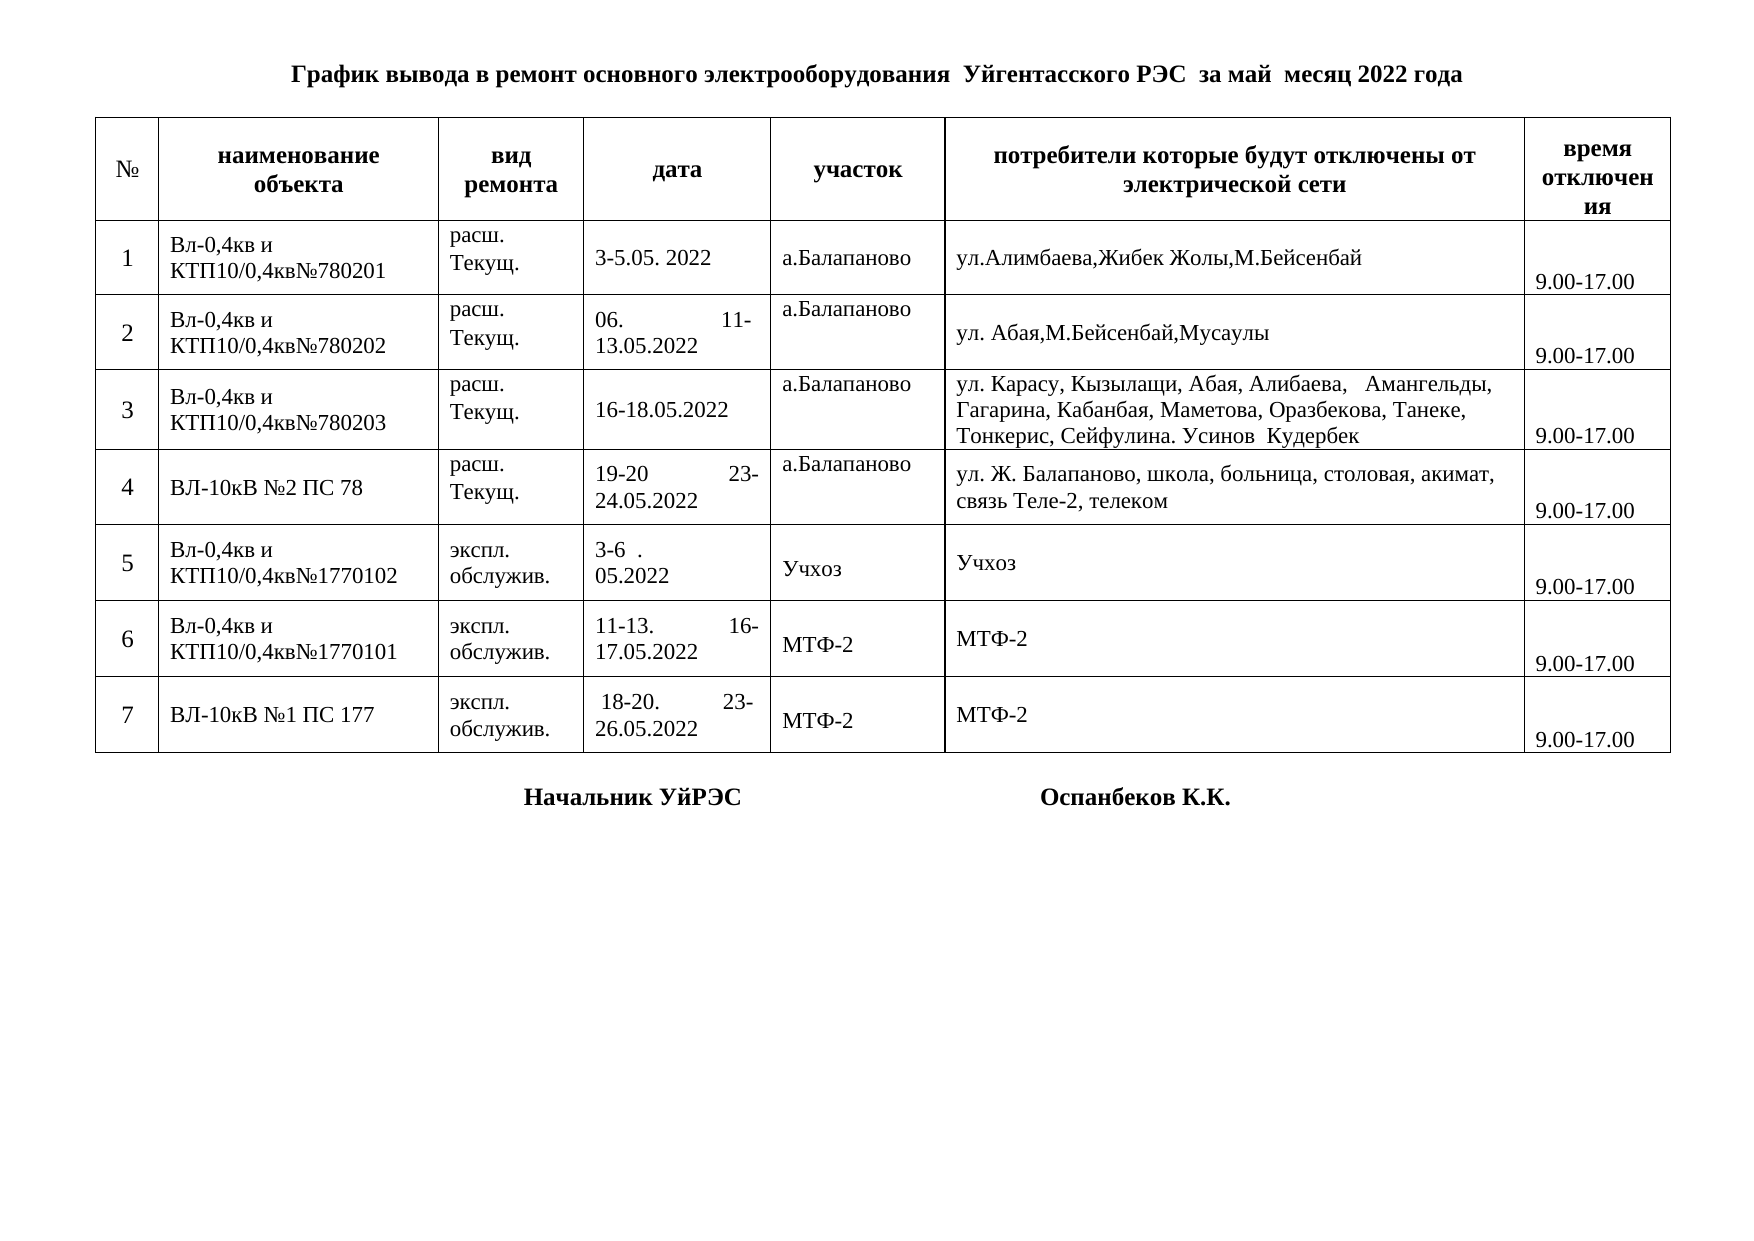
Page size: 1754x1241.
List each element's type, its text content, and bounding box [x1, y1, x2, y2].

table_cell 9.00-17.00 [1525, 370, 1670, 449]
table_cell 7 [96, 677, 158, 752]
table_cell 19-20 23-24.05.2022 [584, 450, 770, 523]
table_cell Вл-0,4кв и КТП10/0,4кв№780201 [159, 221, 438, 294]
table_cell 06. 11-13.05.2022 [584, 295, 770, 369]
table_header дата [584, 118, 770, 220]
table_cell расш. Текущ. [439, 221, 583, 294]
table_cell 11-13. 16-17.05.2022 [584, 601, 770, 676]
table_cell МТФ-2 [946, 601, 1524, 676]
table_cell Вл-0,4кв и КТП10/0,4кв№1770102 [159, 525, 438, 600]
table_cell Вл-0,4кв и КТП10/0,4кв№780203 [159, 370, 438, 449]
text График вывода в ремонт основного электрооборудования Уйгентасского РЭС за май месяц 2022 года [118, 59, 1636, 88]
table_cell 9.00-17.00 [1525, 450, 1670, 523]
table_header № [96, 118, 158, 220]
table_cell ул. Карасу, Кызылащи, Абая, Алибаева, Амангельды, Гагарина, Кабанбая, Маметова, Оразбекова, Танеке, Тонкерис, Сейфулина. Усинов Кудербек [946, 370, 1524, 449]
table_cell 3-6 . 05.2022 [584, 525, 770, 600]
text Начальник УйРЭС Оспанбеков К.К. [118, 782, 1636, 811]
table_cell а.Балапаново [771, 450, 944, 523]
table_cell 6 [96, 601, 158, 676]
table_cell расш. Текущ. [439, 295, 583, 369]
table_cell ул. Абая,М.Бейсенбай,Мусаулы [946, 295, 1524, 369]
table_cell ВЛ-10кВ №1 ПС 177 [159, 677, 438, 752]
table_cell ВЛ-10кВ №2 ПС 78 [159, 450, 438, 523]
table_cell а.Балапаново [771, 221, 944, 294]
table_cell 5 [96, 525, 158, 600]
table_cell а.Балапаново [771, 295, 944, 369]
table_cell 4 [96, 450, 158, 523]
table_cell МТФ-2 [946, 677, 1524, 752]
table_header участок [771, 118, 944, 220]
table_cell Учхоз [771, 525, 944, 600]
table_cell ул.Алимбаева,Жибек Жолы,М.Бейсенбай [946, 221, 1524, 294]
table_cell экспл. обслужив. [439, 601, 583, 676]
table_cell 16-18.05.2022 [584, 370, 770, 449]
table_cell 9.00-17.00 [1525, 601, 1670, 676]
table_cell 3-5.05. 2022 [584, 221, 770, 294]
table_cell 2 [96, 295, 158, 369]
table_cell 3 [96, 370, 158, 449]
table_cell экспл. обслужив. [439, 677, 583, 752]
table_cell Учхоз [946, 525, 1524, 600]
table_header время отключения [1525, 118, 1670, 220]
table_cell 9.00-17.00 [1525, 295, 1670, 369]
table_cell 9.00-17.00 [1525, 677, 1670, 752]
table_cell МТФ-2 [771, 601, 944, 676]
table_cell ул. Ж. Балапаново, школа, больница, столовая, акимат, связь Теле-2, телеком [946, 450, 1524, 523]
table_cell 9.00-17.00 [1525, 525, 1670, 600]
table_header вид ремонта [439, 118, 583, 220]
table_cell 18-20. 23-26.05.2022 [584, 677, 770, 752]
table_cell Вл-0,4кв и КТП10/0,4кв№1770101 [159, 601, 438, 676]
table_cell экспл. обслужив. [439, 525, 583, 600]
table_cell расш. Текущ. [439, 450, 583, 523]
table_cell 1 [96, 221, 158, 294]
table_cell а.Балапаново [771, 370, 944, 449]
table_header наименование объекта [159, 118, 438, 220]
table_cell Вл-0,4кв и КТП10/0,4кв№780202 [159, 295, 438, 369]
table_cell расш. Текущ. [439, 370, 583, 449]
table_cell МТФ-2 [771, 677, 944, 752]
table_cell 9.00-17.00 [1525, 221, 1670, 294]
table_header потребители которые будут отключены от электрической сети [946, 118, 1524, 220]
